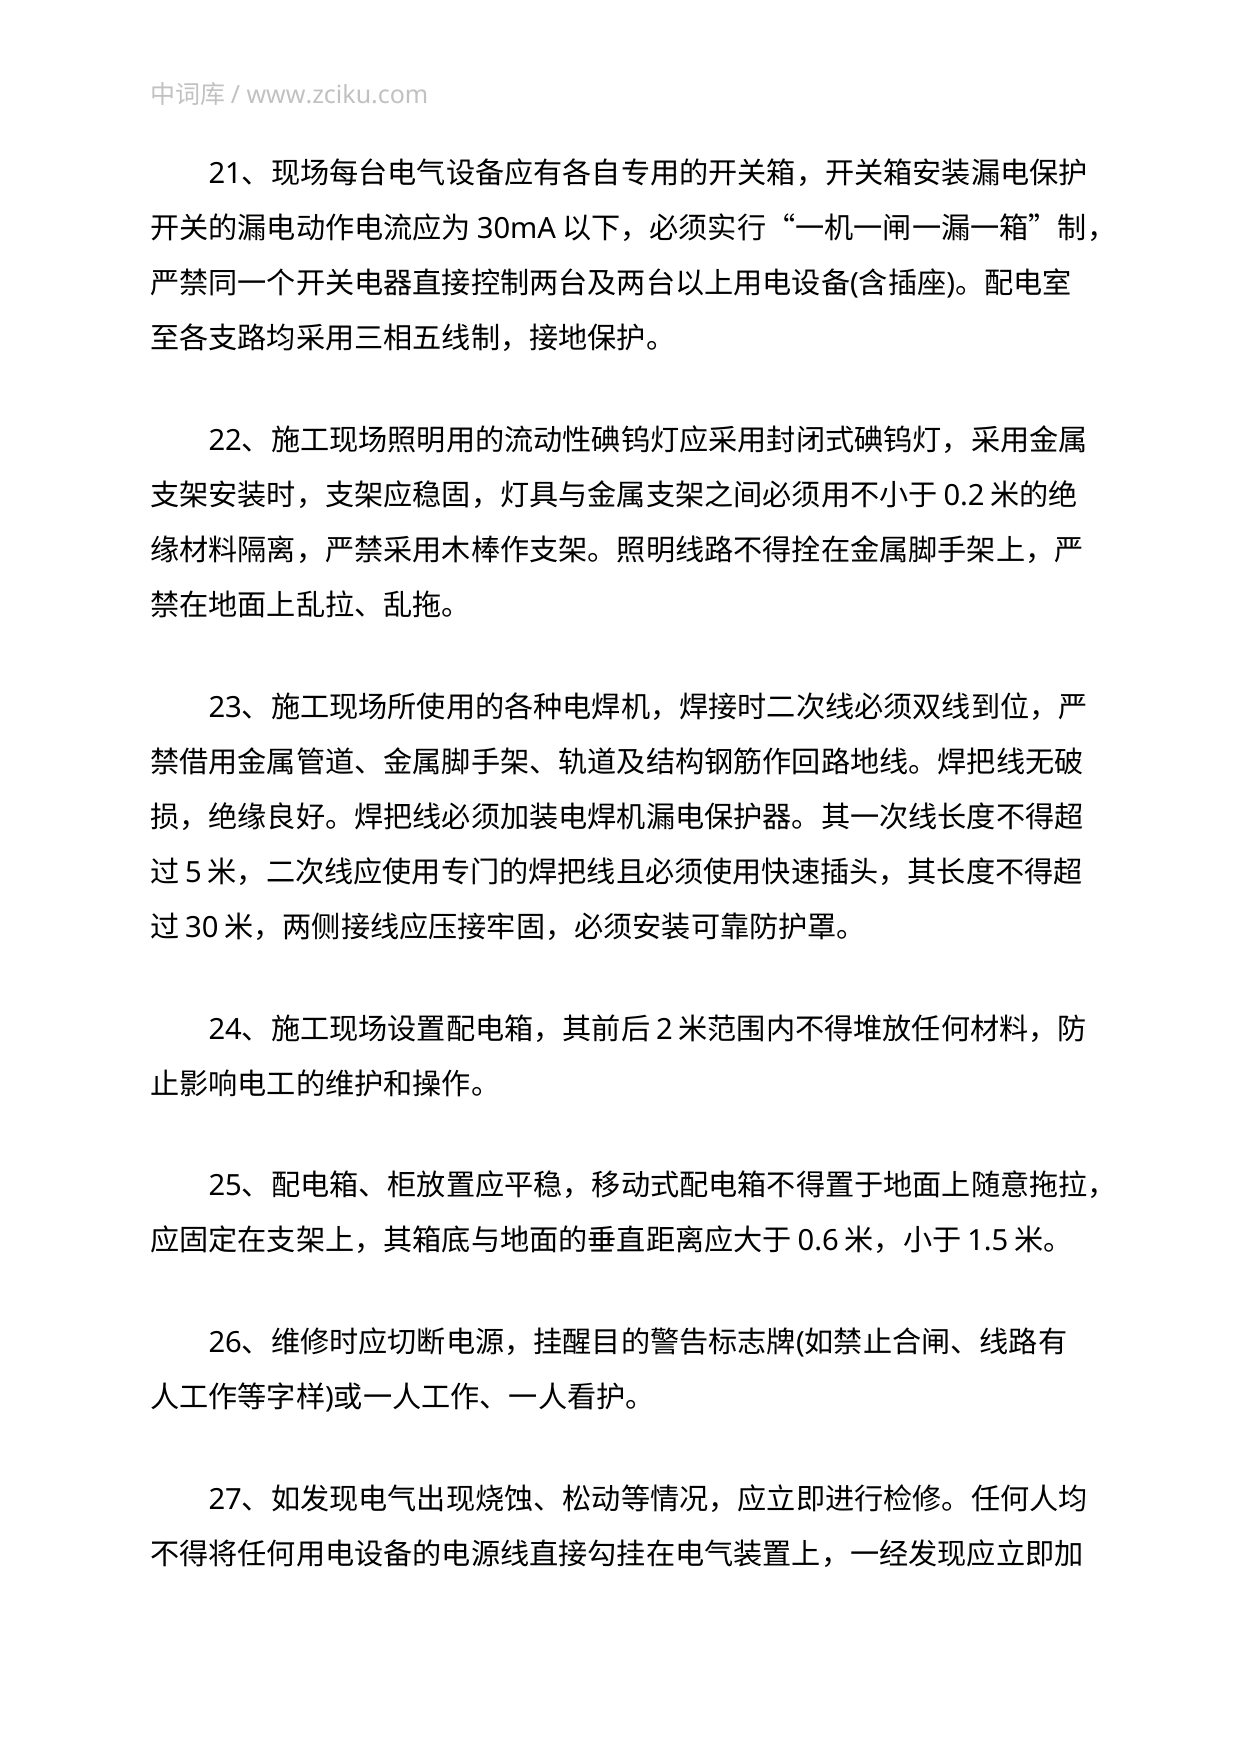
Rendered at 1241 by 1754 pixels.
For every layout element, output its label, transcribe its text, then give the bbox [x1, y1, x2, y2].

text 22、施工现场照明用的流动性碘钨灯应采用封闭式碘钨灯，采用金属支架安装时，支架应稳固，灯具与金属支架之间必须用不小于0.2米的绝缘材料隔离，严禁采用木棒作支架。照明线路不得拴在金属脚手架上，严禁在地面上乱拉、乱拖。 [150, 417, 1090, 624]
text 24、施工现场设置配电箱，其前后2米范围内不得堆放任何材料，防止影响电工的维护和操作。 [150, 1005, 1090, 1102]
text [150, 1476, 1090, 1573]
text 21、现场每台电气设备应有各自专用的开关箱，开关箱安装漏电保护开关的漏电动作电流应为30mA以下，必须实行“一机一闸一漏一箱”制，严禁同一个开关电器直接控制两台及两台以上用电设备(含插座)。配电室至各支路均采用三相五线制，接地保护。 [150, 150, 1090, 357]
text 25、配电箱、柜放置应平稳，移动式配电箱不得置于地面上随意拖拉，应固定在支架上，其箱底与地面的垂直距离应大于0.6米，小于1.5米。 [150, 1162, 1090, 1259]
text 23、施工现场所使用的各种电焊机，焊接时二次线必须双线到位，严禁借用金属管道、金属脚手架、轨道及结构钢筋作回路地线。焊把线无破损，绝缘良好。焊把线必须加装电焊机漏电保护器。其一次线长度不得超过5米，二次线应使用专门的焊把线且必须使用快速插头，其长度不得超过30米，两侧接线应压接牢固，必须安装可靠防护罩。 [150, 683, 1090, 946]
text 26、维修时应切断电源，挂醒目的警告标志牌(如禁止合闸、线路有人工作等字样)或一人工作、一人看护。 [150, 1319, 1090, 1416]
